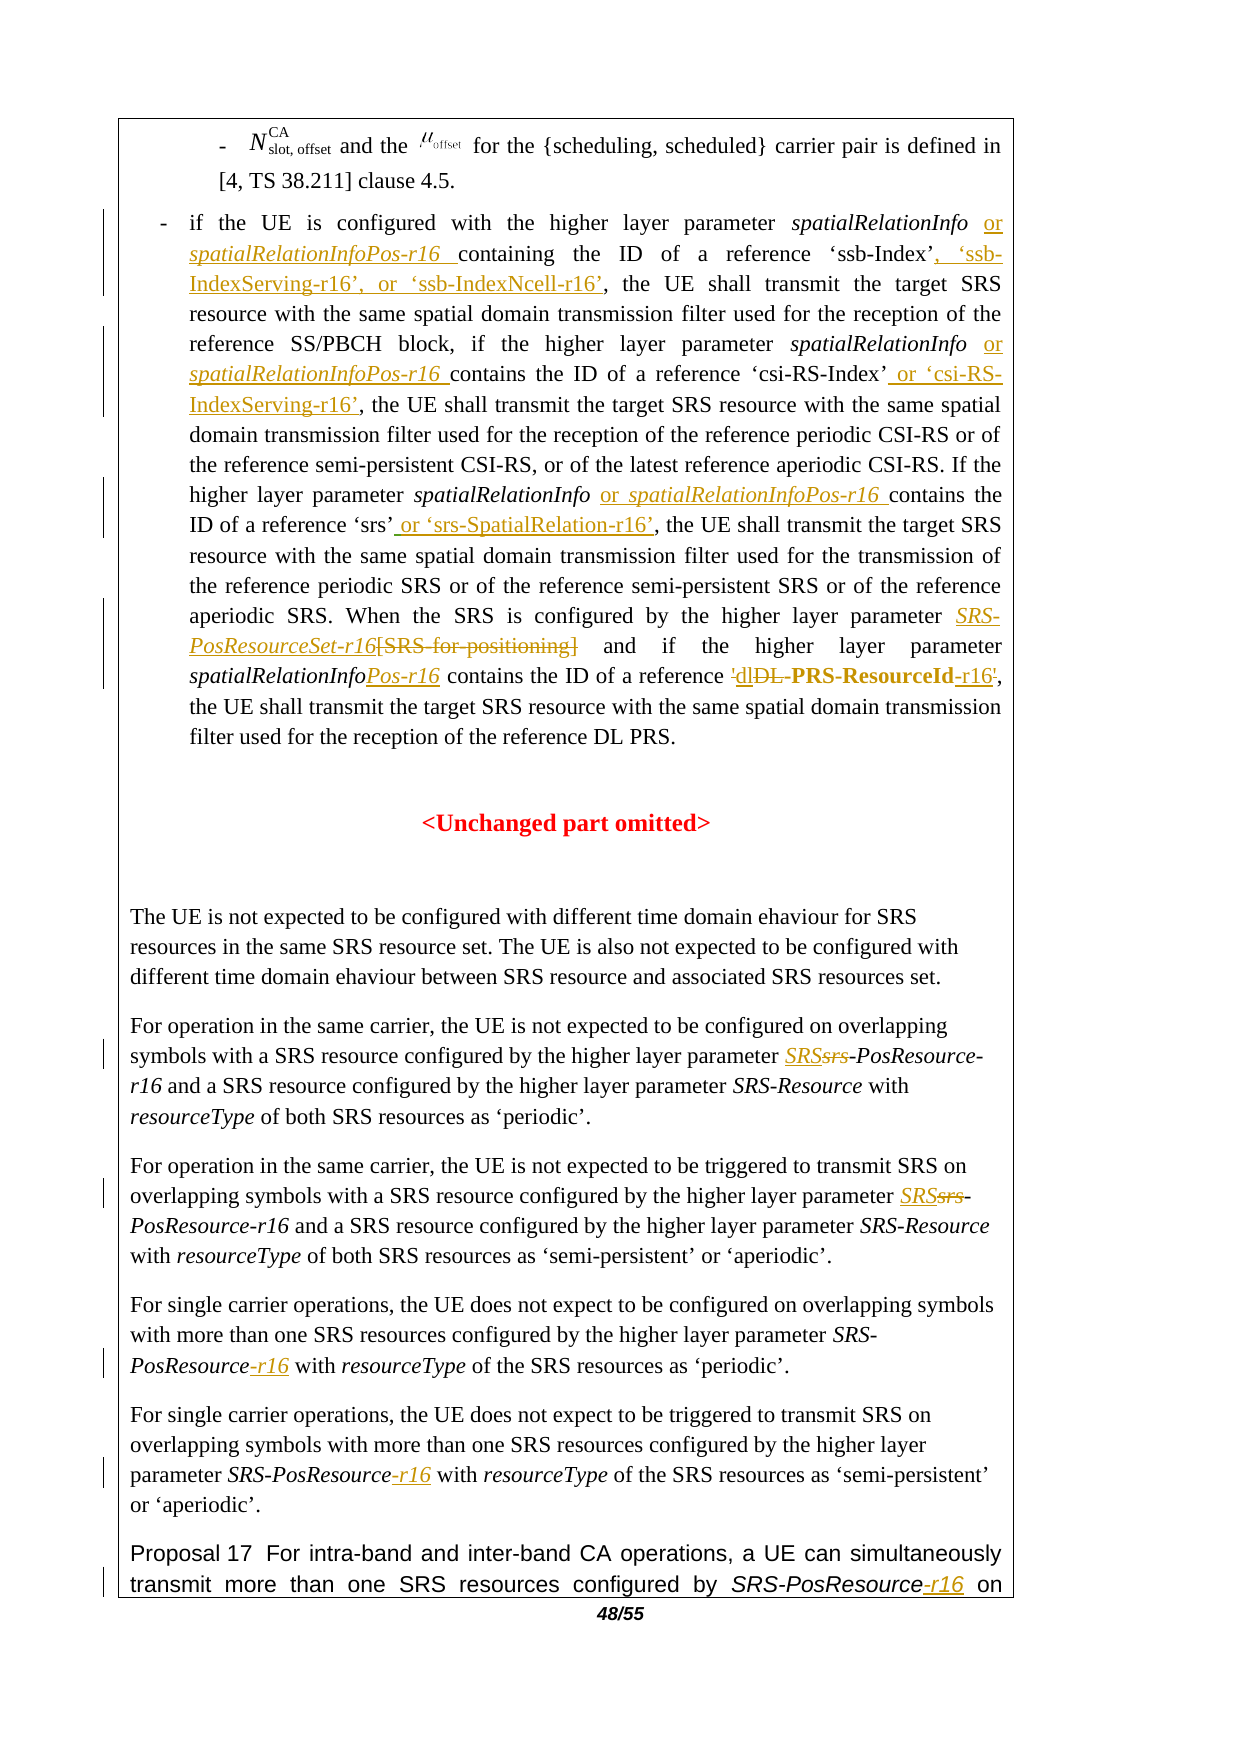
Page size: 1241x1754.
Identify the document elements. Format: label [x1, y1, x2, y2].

table_header [119, 119, 1013, 1597]
